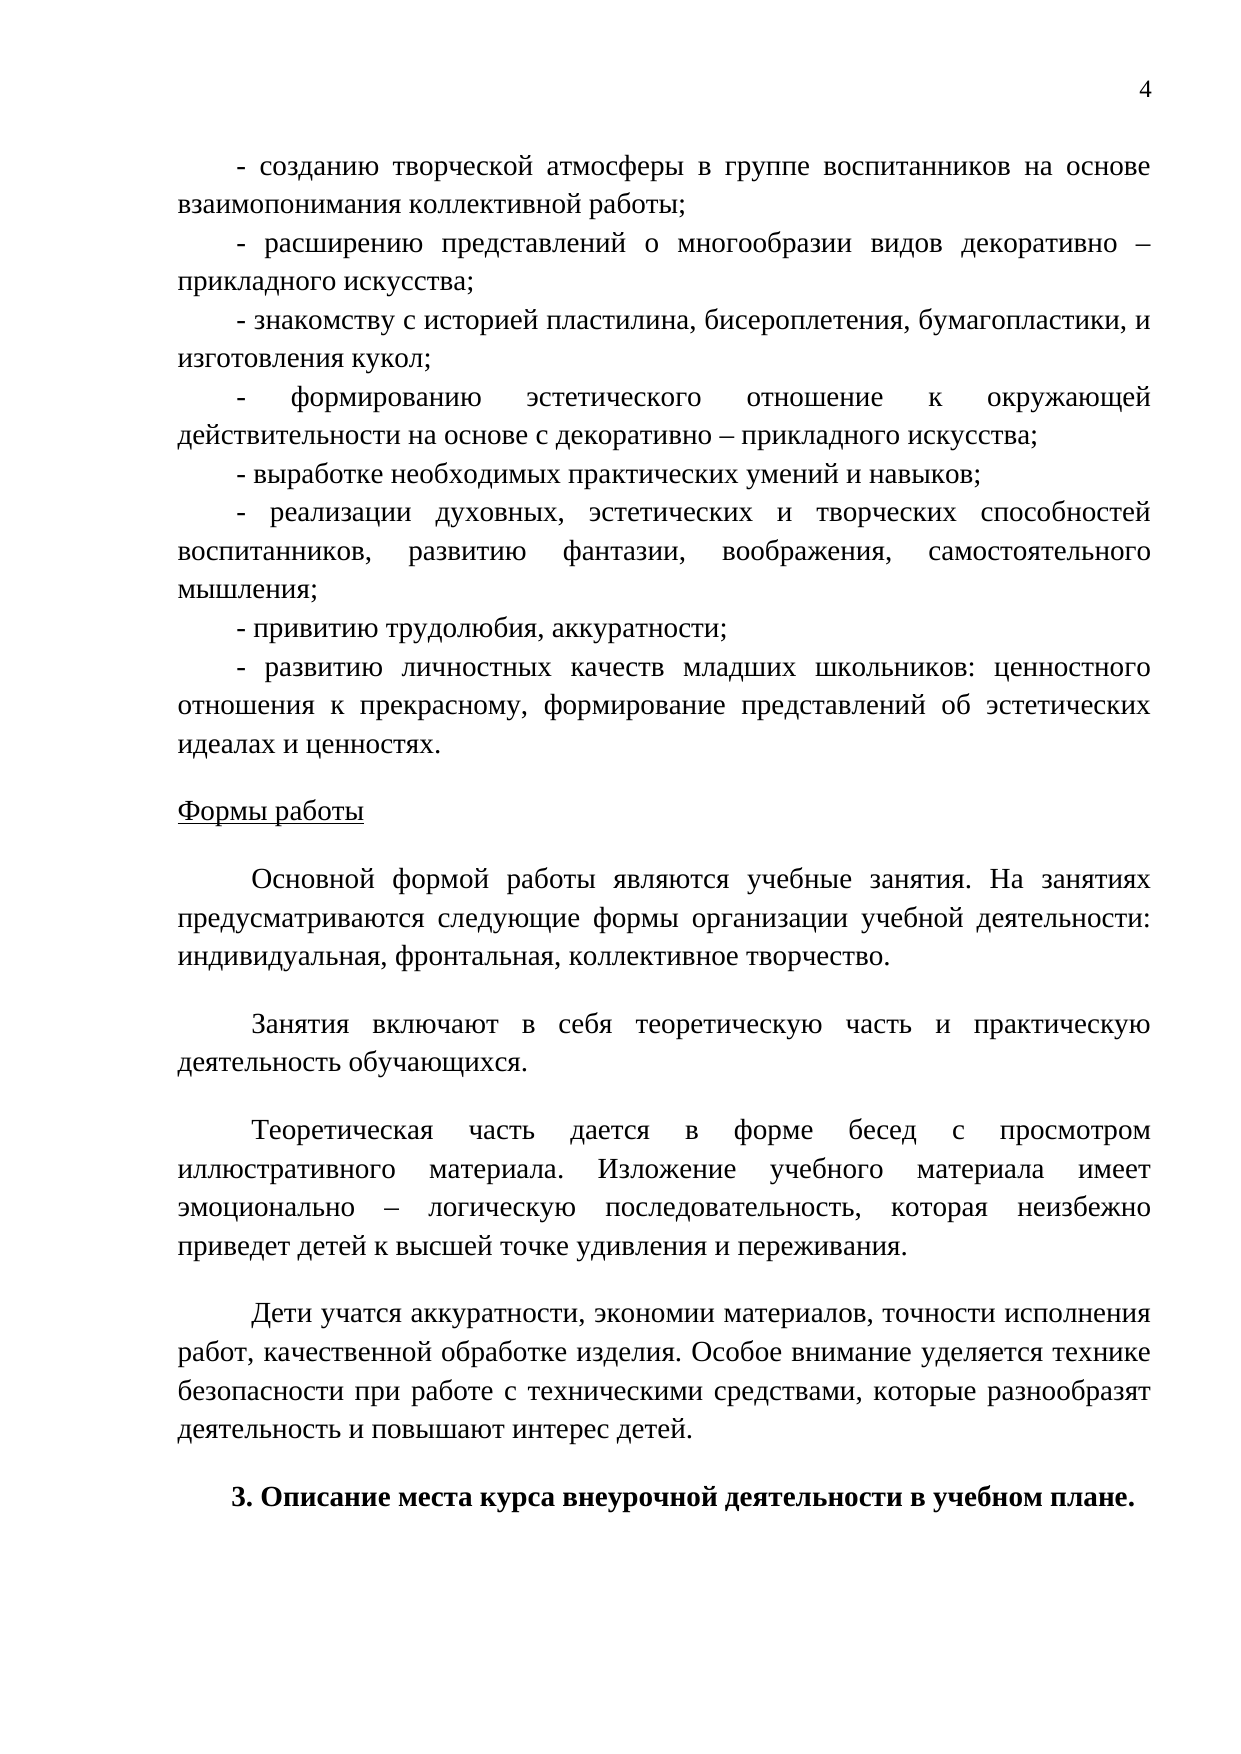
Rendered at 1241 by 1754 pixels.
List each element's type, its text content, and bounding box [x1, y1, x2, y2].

text Формы работы [177, 793, 1152, 827]
text - расширению представлений о многообразии видов декоративно – прикладного искусства; [177, 225, 1152, 297]
text - созданию творческой атмосферы в группе воспитанников на основе взаимопонимания коллективной работы; [177, 148, 1152, 220]
text - знакомству с историей пластилина, бисероплетения, бумагопластики, и изготовления кукол; [177, 302, 1152, 374]
text - реализации духовных, эстетических и творческих способностей воспитанников, развитию фантазии, воображения, самостоятельного мышления; [177, 494, 1152, 605]
text Теоретическая часть дается в форме бесед с просмотром иллюстративного материала. Изложение учебного материала имеет эмоционально – логическую последовательность, которая неизбежно приведет детей к высшей точке удивления и переживания. [177, 1112, 1152, 1261]
text Занятия включают в себя теоретическую часть и практическую деятельность обучающихся. [177, 1006, 1152, 1078]
text - выработке необходимых практических умений и навыков; [177, 456, 1152, 489]
text Дети учатся аккуратности, экономии материалов, точности исполнения работ, качественной обработке изделия. Особое внимание уделяется технике безопасности при работе с техническими средствами, которые разнообразят деятельность и повышают интерес детей. [177, 1296, 1152, 1445]
text - привитию трудолюбия, аккуратности; [177, 610, 1152, 644]
text - формированию эстетического отношение к окружающей действительности на основе с декоративно – прикладного искусства; [177, 379, 1152, 451]
text - развитию личностных качеств младших школьников: ценностного отношения к прекрасному, формирование представлений об эстетических идеалах и ценностях. [177, 649, 1152, 759]
text 3. Описание места курса внеурочной деятельности в учебном плане. [215, 1479, 1152, 1512]
text Основной формой работы являются учебные занятия. На занятиях предусматриваются следующие формы организации учебной деятельности: индивидуальная, фронтальная, коллективное творчество. [177, 861, 1152, 972]
